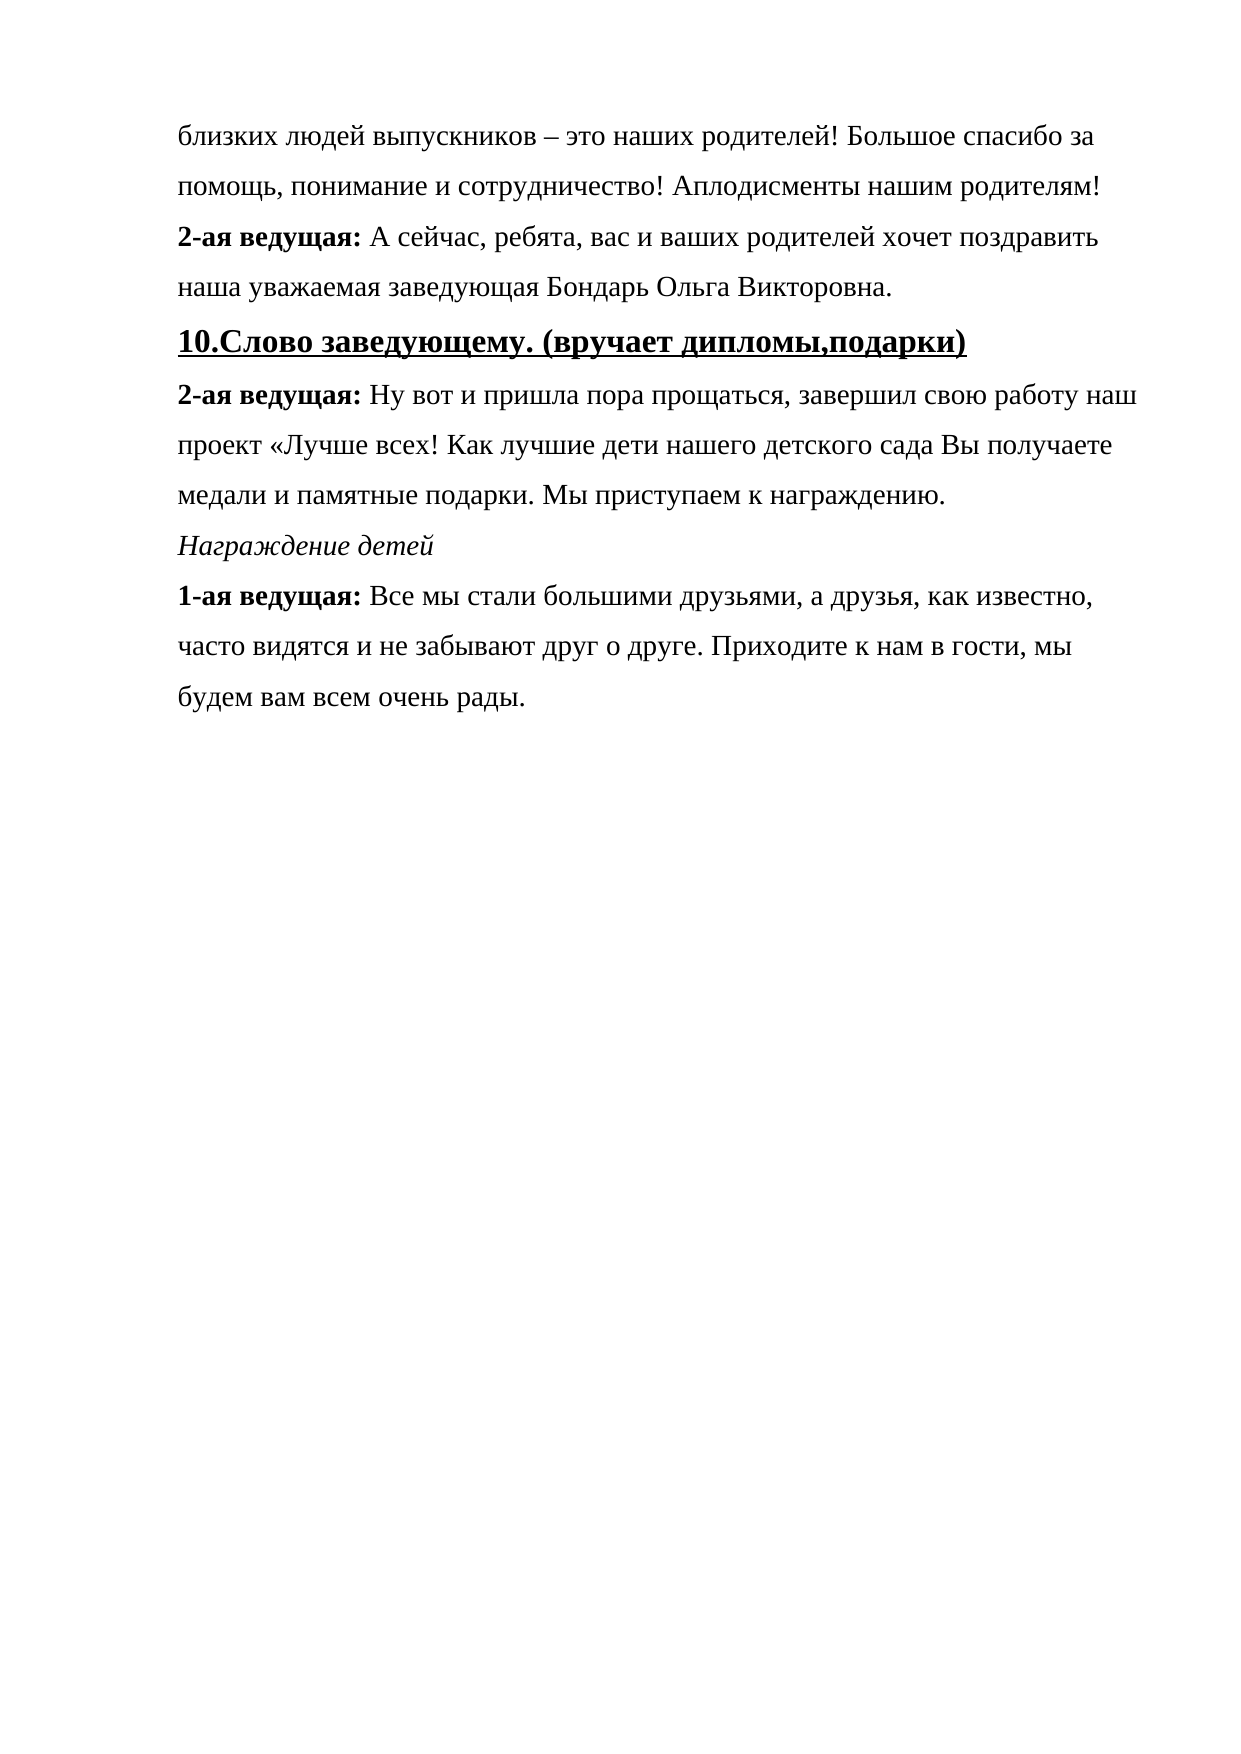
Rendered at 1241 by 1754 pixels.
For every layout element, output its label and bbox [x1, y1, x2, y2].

text [177, 118, 1152, 712]
